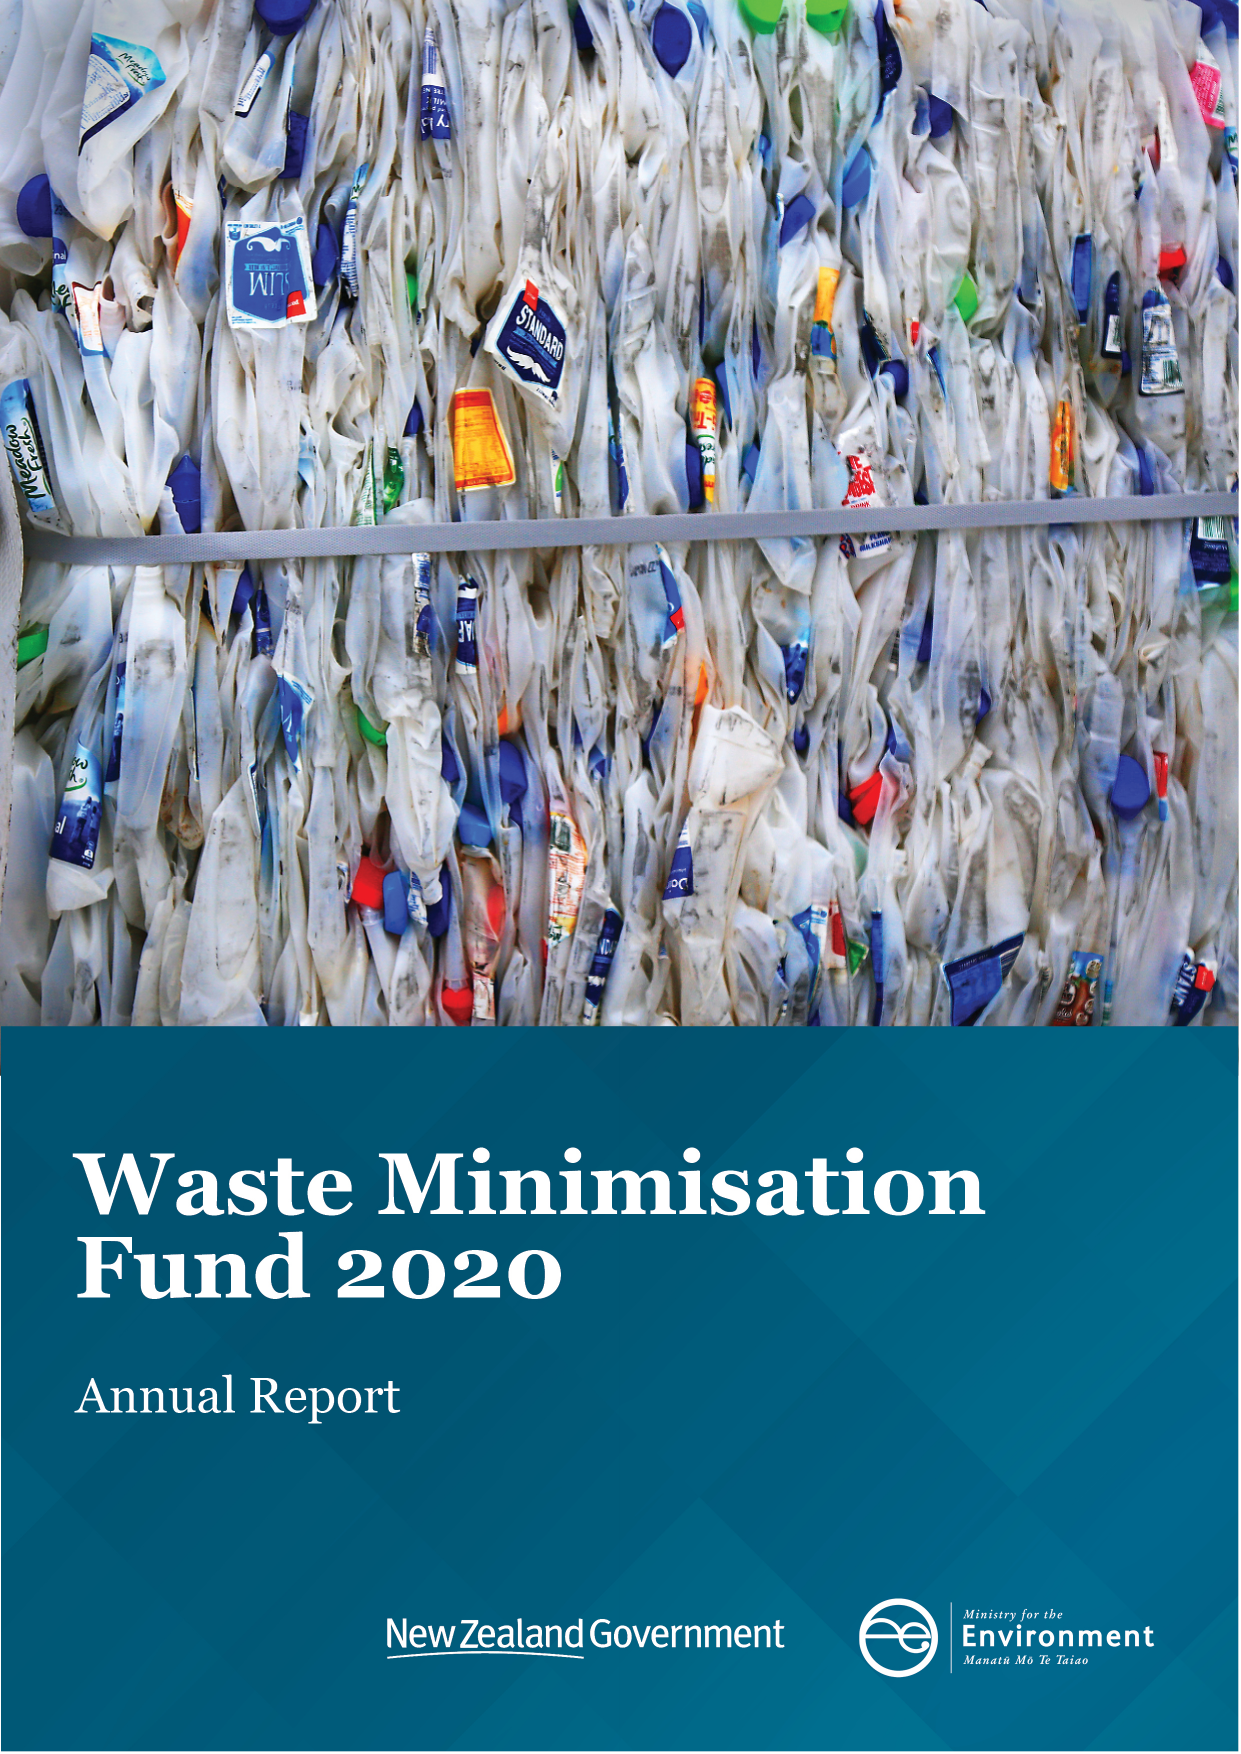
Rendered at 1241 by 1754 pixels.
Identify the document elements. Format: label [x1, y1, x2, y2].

picture [560, 1171, 587, 1213]
picture [679, 1171, 706, 1213]
picture [615, 1626, 631, 1647]
picture [310, 1389, 320, 1423]
picture [286, 1390, 300, 1412]
picture [384, 1382, 399, 1412]
picture [565, 1148, 581, 1162]
picture [76, 1406, 86, 1412]
picture [705, 1626, 731, 1647]
picture [652, 1626, 668, 1647]
picture [308, 1171, 352, 1215]
picture [112, 1389, 121, 1412]
picture [366, 1389, 376, 1412]
picture [264, 1379, 282, 1412]
picture [981, 1631, 994, 1646]
picture [964, 1625, 975, 1646]
picture [186, 1389, 193, 1412]
picture [393, 1251, 444, 1298]
picture [755, 1626, 770, 1647]
picture [199, 1400, 208, 1412]
picture [757, 1171, 804, 1215]
picture [171, 1389, 183, 1412]
picture [1039, 1631, 1054, 1646]
picture [195, 1255, 251, 1297]
picture [252, 1379, 263, 1412]
picture [929, 1171, 985, 1213]
picture [78, 1238, 131, 1297]
picture [134, 1255, 191, 1298]
picture [860, 1599, 937, 1677]
picture [256, 1232, 310, 1298]
picture [271, 1159, 304, 1215]
picture [591, 1620, 611, 1647]
picture [338, 1251, 384, 1297]
picture [478, 1626, 494, 1647]
picture [351, 1389, 361, 1411]
picture [498, 1626, 514, 1647]
picture [298, 1389, 306, 1399]
picture [1126, 1631, 1138, 1646]
picture [875, 1171, 923, 1215]
picture [1060, 1631, 1072, 1646]
picture [500, 1171, 556, 1213]
picture [152, 1389, 165, 1412]
picture [396, 1652, 565, 1657]
picture [999, 1631, 1012, 1646]
picture [338, 1389, 348, 1412]
picture [711, 1171, 750, 1215]
picture [1079, 1631, 1101, 1646]
picture [228, 1171, 267, 1215]
picture [806, 1159, 839, 1215]
picture [546, 1626, 561, 1647]
picture [0, 0, 1239, 1026]
picture [321, 1389, 334, 1412]
picture [142, 1389, 150, 1412]
picture [684, 1148, 700, 1162]
picture [429, 1626, 455, 1647]
picture [1144, 1627, 1153, 1646]
picture [468, 1171, 495, 1213]
picture [1027, 1631, 1035, 1646]
picture [672, 1626, 682, 1647]
picture [461, 1621, 478, 1647]
picture [177, 1171, 224, 1215]
picture [509, 1251, 560, 1298]
picture [634, 1626, 650, 1647]
picture [210, 1389, 220, 1412]
picture [518, 1619, 523, 1647]
picture [388, 1619, 406, 1647]
picture [124, 1389, 136, 1412]
picture [686, 1626, 690, 1647]
picture [1107, 1631, 1120, 1646]
picture [225, 1375, 233, 1412]
picture [566, 1619, 582, 1647]
picture [735, 1626, 751, 1647]
picture [691, 1626, 700, 1647]
picture [84, 1379, 109, 1412]
picture [410, 1626, 426, 1647]
picture [454, 1251, 500, 1297]
picture [774, 1621, 784, 1647]
picture [473, 1148, 489, 1162]
picture [526, 1626, 542, 1647]
picture [73, 1154, 174, 1214]
picture [847, 1148, 863, 1162]
picture [379, 1154, 463, 1213]
picture [842, 1171, 869, 1213]
picture [591, 1171, 675, 1213]
